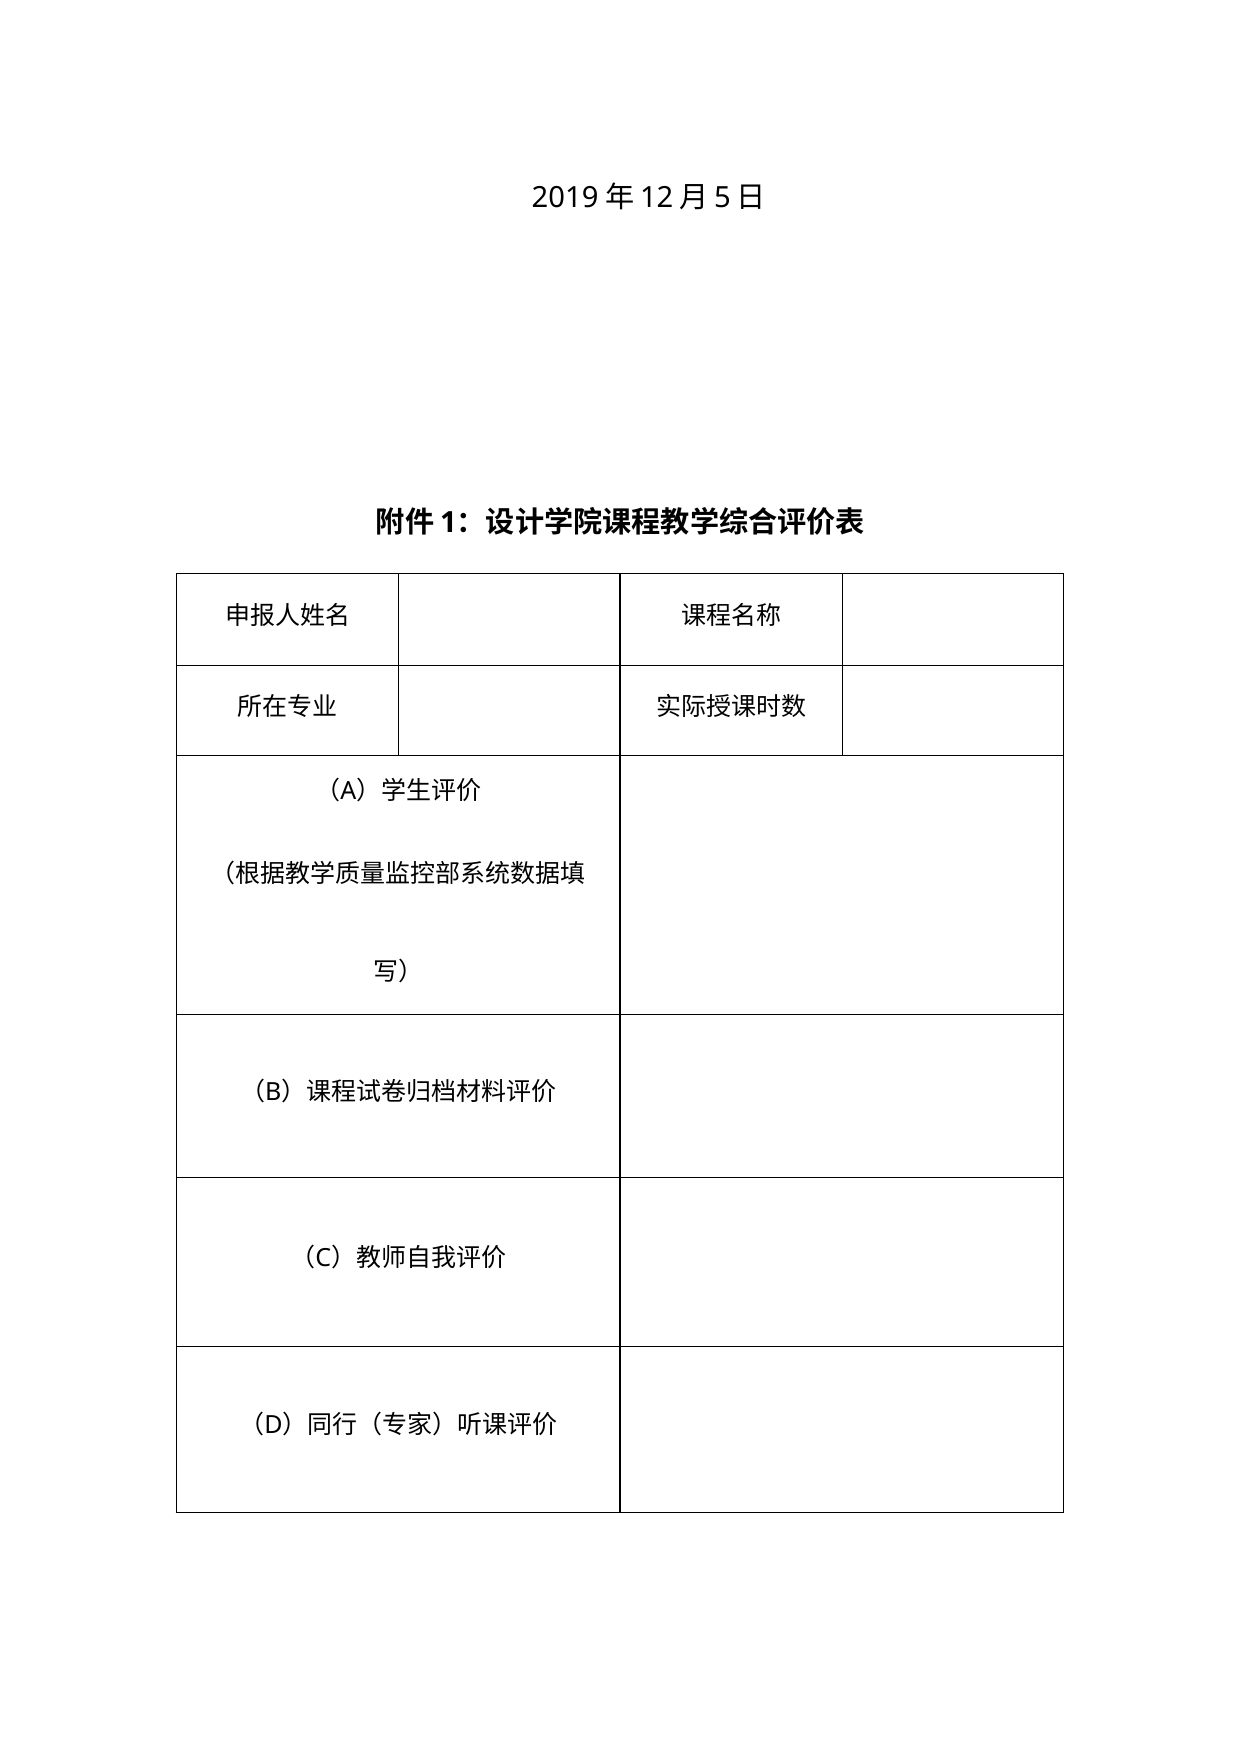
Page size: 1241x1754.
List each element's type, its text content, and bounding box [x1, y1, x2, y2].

table_header [843, 574, 1063, 665]
table_cell 实际授课时数 [621, 666, 842, 755]
table_header 课程名称 [621, 574, 842, 665]
text 2019年12月5日 [194, 162, 1053, 227]
table_cell （D）同行（专家）听课评价 [177, 1347, 619, 1512]
text 附件1：设计学院课程教学综合评价表 [187, 487, 1053, 552]
table_cell （B）课程试卷归档材料评价 [177, 1015, 619, 1177]
table_header 申报人姓名 [177, 574, 398, 665]
table_cell [843, 666, 1063, 755]
table_cell 学生评价 （根据教学质量监控部系统数据填写） [177, 756, 619, 1014]
table_cell （C）教师自我评价 [177, 1178, 619, 1346]
table_cell [621, 756, 1063, 1014]
table_header [399, 574, 619, 665]
table_cell [399, 666, 619, 755]
table_cell 所在专业 [177, 666, 398, 755]
table_cell [621, 1178, 1063, 1346]
table_cell [621, 1015, 1063, 1177]
table_cell [621, 1347, 1063, 1512]
